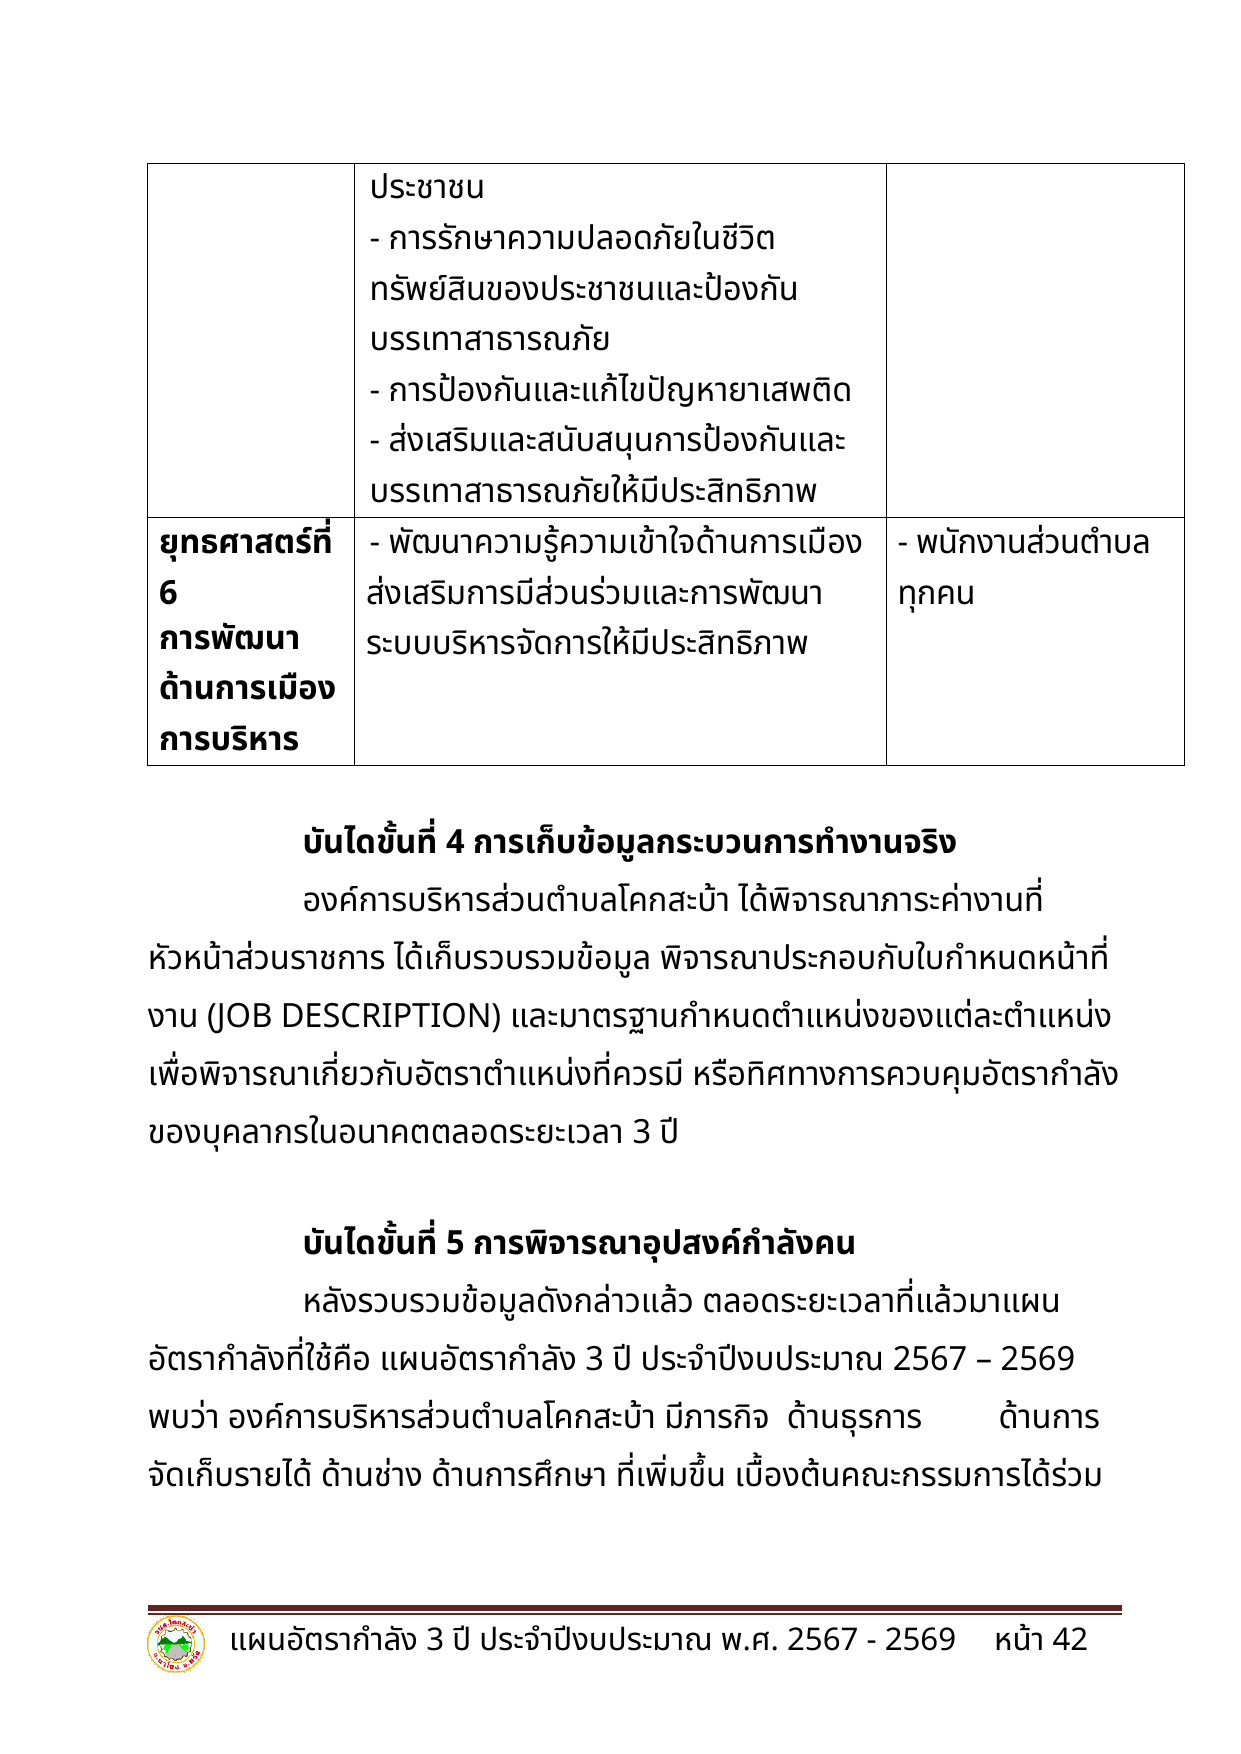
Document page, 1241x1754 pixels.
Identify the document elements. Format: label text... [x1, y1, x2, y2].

table_cell ยุทธศาสตร์ที่ 6 การพัฒนาด้านการเมือง การบริหาร [148, 518, 354, 765]
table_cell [887, 164, 1184, 517]
text องค์การบริหารส่วนตำบลโคกสะบ้า ได้พิจารณาภาระค่างานที่หัวหน้าส่วนราชการ ได้เก็บรวบรวมข้อมูล พิจารณาประกอบกับใบกําหนดหน้าที่งาน (JOB DESCRIPTION) และมาตรฐานกำหนดตำแหน่งของแต่ละตำแหน่ง เพื่อพิจารณาเกี่ยวกับอัตราตำแหน่งที่ควรมี หรือทิศทางการควบคุมอัตรากำลังของบุคลากรในอนาคตตลอดระยะเวลา 3 ปี [148, 876, 1122, 1159]
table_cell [148, 164, 354, 517]
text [148, 1277, 1122, 1501]
text บันไดขั้นที่ 5 การพิจารณาอุปสงค์กำลังคน [148, 1219, 1122, 1269]
picture [147, 1614, 206, 1673]
text บันไดขั้นที่ 4 การเก็บข้อมูลกระบวนการทำงานจริง [148, 818, 1122, 869]
table_cell - พัฒนาความรู้ความเข้าใจด้านการเมือง ส่งเสริมการมีส่วนร่วมและการพัฒนาระบบบริหารจัดการให้มีประสิทธิภาพ [355, 518, 886, 765]
table_cell - พนักงานส่วนตำบลทุกคน [887, 518, 1184, 765]
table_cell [355, 164, 886, 517]
